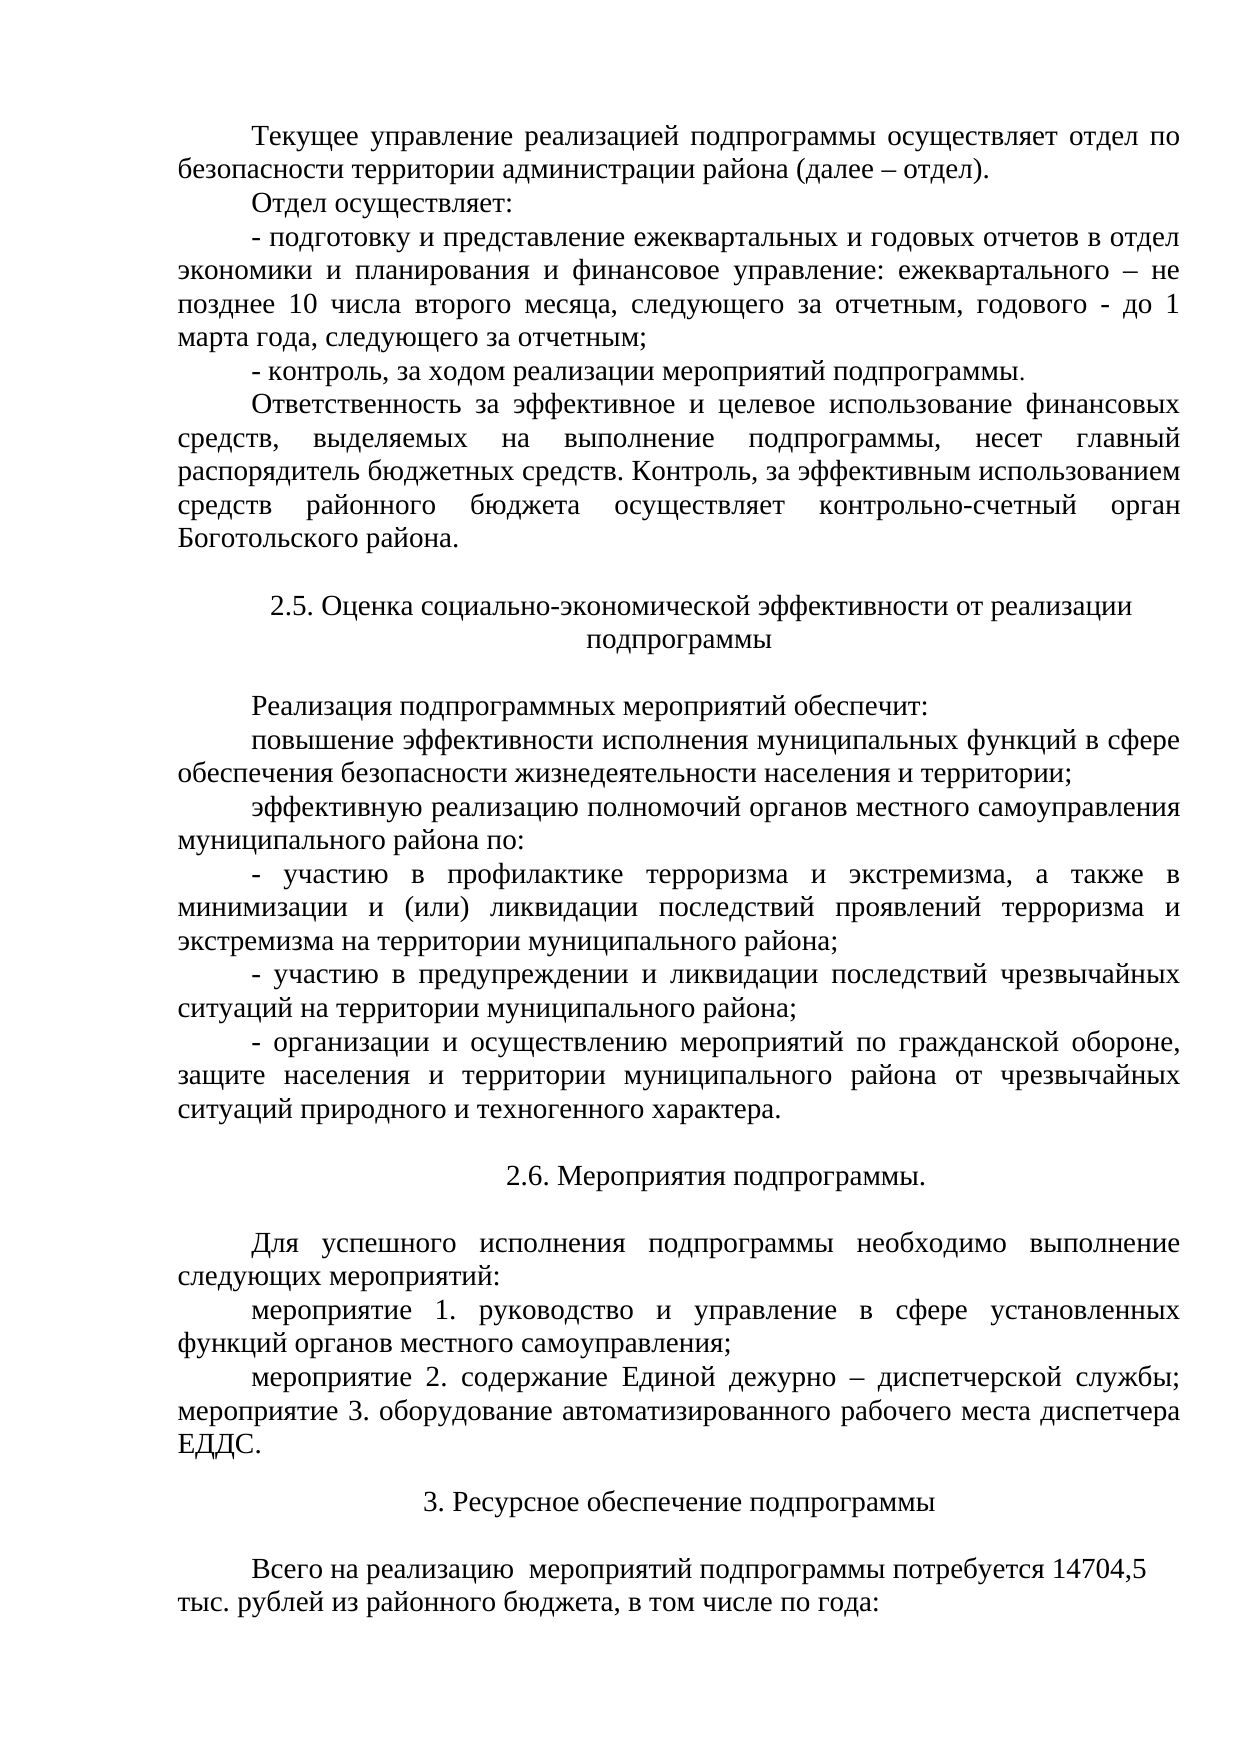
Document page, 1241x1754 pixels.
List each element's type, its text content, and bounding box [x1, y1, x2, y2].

text 2.5. Оценка социально-экономической эффективности от реализации подпрограммы [177, 588, 1181, 655]
text Для успешного исполнения подпрограммы необходимо выполнение следующих мероприятий: [177, 1225, 1181, 1292]
text Всего на реализацию мероприятий подпрограммы потребуется 14704,5 тыс. рублей из районного бюджета, в том числе по года: [177, 1551, 1181, 1618]
text мероприятие 1. руководство и управление в сфере установленных функций органов местного самоуправления; [177, 1292, 1181, 1359]
text повышение эффективности исполнения муниципальных функций в сфере обеспечения безопасности жизнедеятельности населения и территории; [177, 722, 1181, 789]
text - контроль, за ходом реализации мероприятий подпрограммы. [177, 353, 1181, 386]
text - участию в профилактике терроризма и экстремизма, а также в минимизации и (или) ликвидации последствий проявлений терроризма и экстремизма на территории муниципального района; [177, 856, 1181, 957]
text Реализация подпрограммных мероприятий обеспечит: [177, 688, 1181, 722]
text - участию в предупреждении и ликвидации последствий чрезвычайных ситуаций на территории муниципального района; [177, 957, 1181, 1024]
text эффективную реализацию полномочий органов местного самоуправления муниципального района по: [177, 789, 1181, 856]
text Отдел осуществляет: [177, 185, 1181, 219]
text мероприятие 2. содержание Единой дежурно – диспетчерской службы; мероприятие 3. оборудование автоматизированного рабочего места диспетчера ЕДДС. [177, 1359, 1181, 1460]
text - подготовку и представление ежеквартальных и годовых отчетов в отдел экономики и планирования и финансовое управление: ежеквартального – не позднее 10 числа второго месяца, следующего за отчетным, годового - до 1 марта года, следующего за отчетным; [177, 219, 1181, 353]
text Ответственность за эффективное и целевое использование финансовых средств, выделяемых на выполнение подпрограммы, несет главный распорядитель бюджетных средств. Контроль, за эффективным использованием средств районного бюджета осуществляет контрольно-счетный орган Боготольского района. [177, 386, 1181, 554]
text Текущее управление реализацией подпрограммы осуществляет отдел по безопасности территории администрации района (далее – отдел). [177, 118, 1181, 185]
text 3. Ресурсное обеспечение подпрограммы [177, 1484, 1181, 1517]
text - организации и осуществлению мероприятий по гражданской обороне, защите населения и территории муниципального района от чрезвычайных ситуаций природного и техногенного характера. [177, 1024, 1181, 1124]
text 2.6. Мероприятия подпрограммы. [177, 1158, 1181, 1191]
